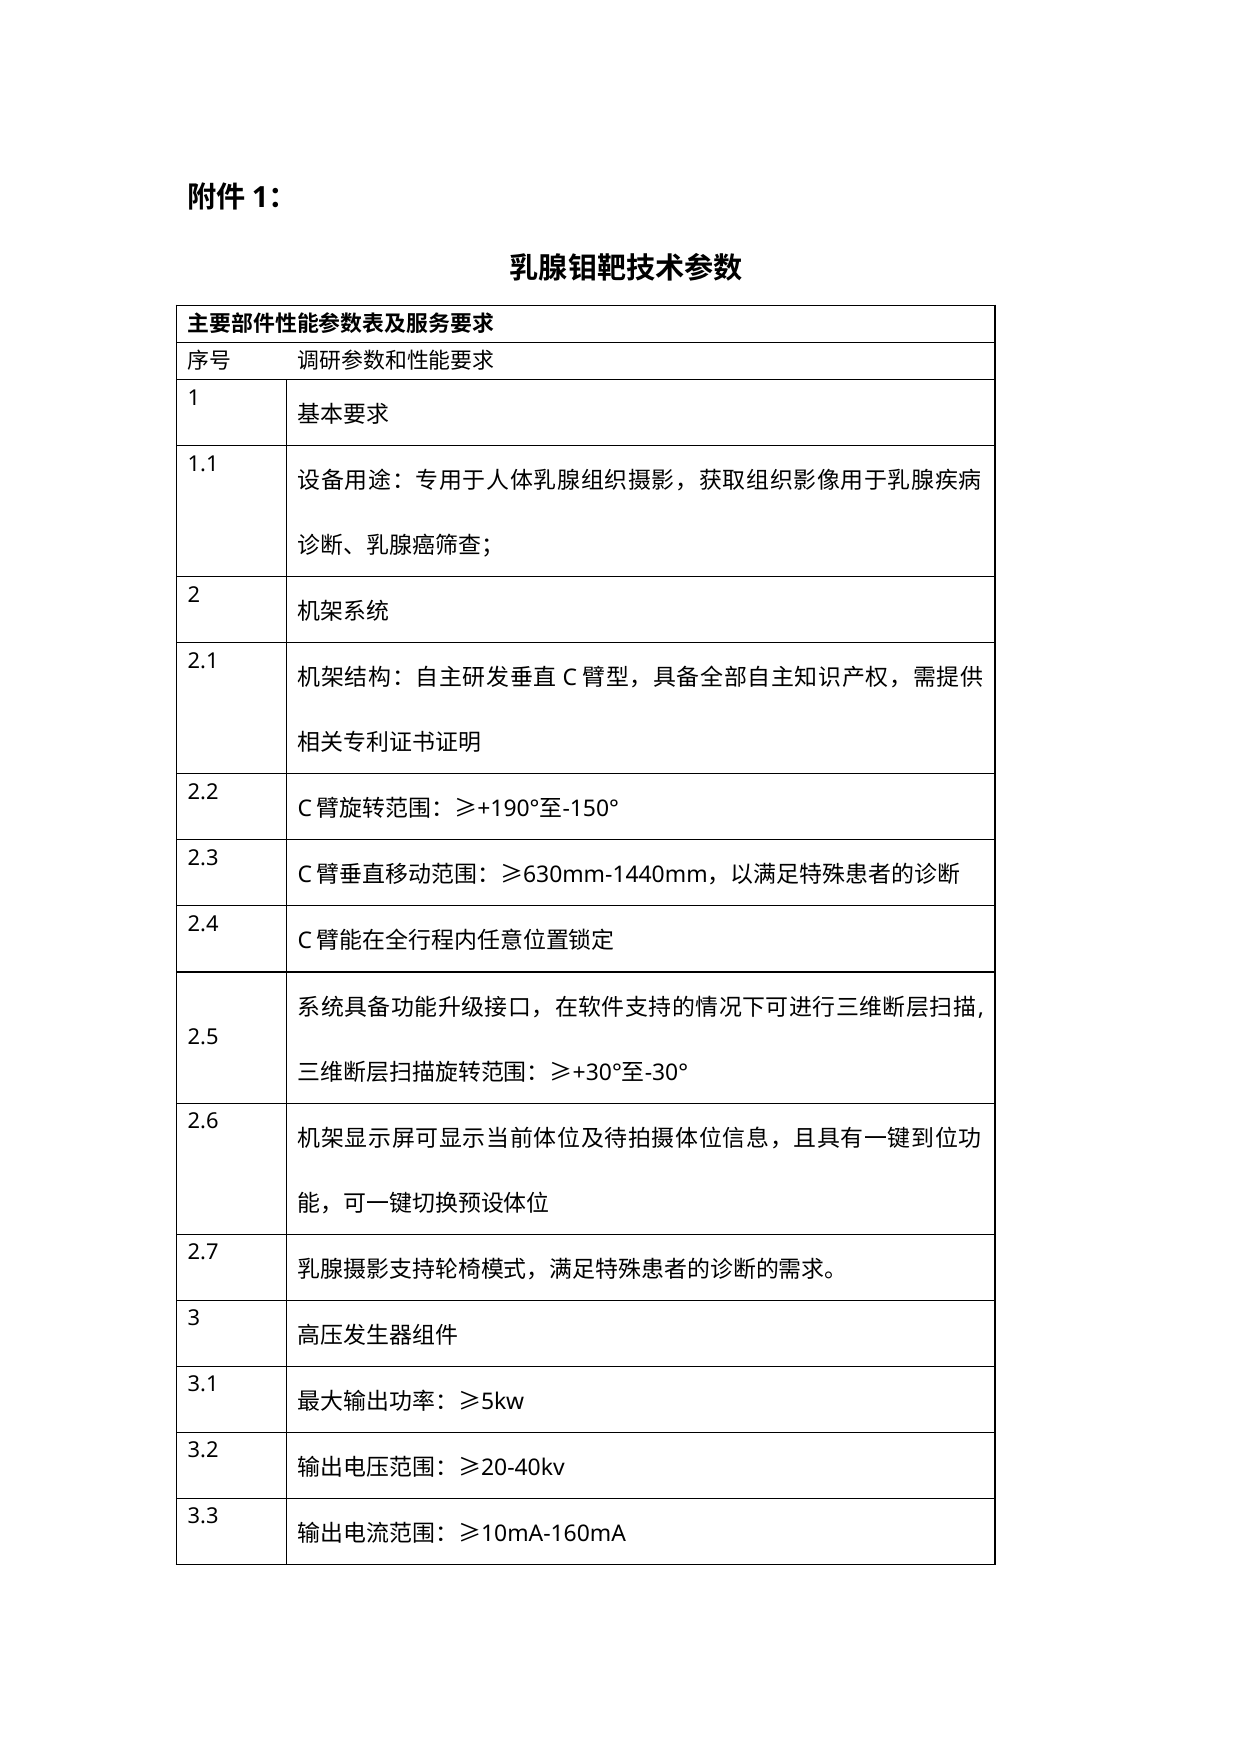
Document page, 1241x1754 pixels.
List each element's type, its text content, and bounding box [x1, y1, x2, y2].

table_cell 3 [177, 1301, 286, 1366]
table_cell 2.4 [177, 906, 286, 971]
table_cell 输出电流范围：≥10mA-160mA [287, 1499, 994, 1564]
table_cell 2.3 [177, 840, 286, 905]
table_cell 高压发生器组件 [287, 1301, 994, 1366]
table_cell 2.2 [177, 774, 286, 839]
table_cell 3.1 [177, 1367, 286, 1432]
table_header 主要部件性能参数表及服务要求 [177, 306, 994, 342]
table_cell 乳腺摄影支持轮椅模式，满足特殊患者的诊断的需求。 [287, 1235, 994, 1299]
table_cell 1 [177, 380, 286, 445]
table_cell 3.3 [177, 1499, 286, 1564]
table_cell 2.7 [177, 1235, 286, 1299]
table_cell 2 [177, 577, 286, 642]
table_cell 2.5 [177, 973, 286, 1102]
table_cell 3.2 [177, 1433, 286, 1498]
table_cell 最大输出功率：≥5kw [287, 1367, 994, 1432]
table_cell 1.1 [177, 446, 286, 576]
table_cell 输出电压范围：≥20-40kv [287, 1433, 994, 1498]
table_cell 序号 [177, 343, 286, 379]
table_cell C臂能在全行程内任意位置锁定 [287, 906, 994, 971]
table_cell 机架结构：自主研发垂直C臂型，具备全部自主知识产权，需提供相关专利证书证明 [287, 643, 994, 773]
table_cell 机架显示屏可显示当前体位及待拍摄体位信息，且具有一键到位功能，可一键切换预设体位 [287, 1104, 994, 1233]
table_cell C臂垂直移动范围：≥630mm-1440mm，以满足特殊患者的诊断 [287, 840, 994, 905]
table_cell 2.1 [177, 643, 286, 773]
table_cell C臂旋转范围：≥+190°至-150° [287, 774, 994, 839]
table_cell 系统具备功能升级接口，在软件支持的情况下可进行三维断层扫描, 三维断层扫描旋转范围：≥+30°至-30° [287, 973, 994, 1102]
table_cell 基本要求 [287, 380, 994, 445]
text 乳腺钼靶技术参数 [187, 233, 1053, 298]
table_cell 2.6 [177, 1104, 286, 1233]
table_cell 设备用途：专用于人体乳腺组织摄影，获取组织影像用于乳腺疾病诊断、乳腺癌筛查； [287, 446, 994, 576]
table_cell 机架系统 [287, 577, 994, 642]
table_cell 调研参数和性能要求 [286, 343, 994, 379]
text 附件1： [187, 162, 1053, 227]
